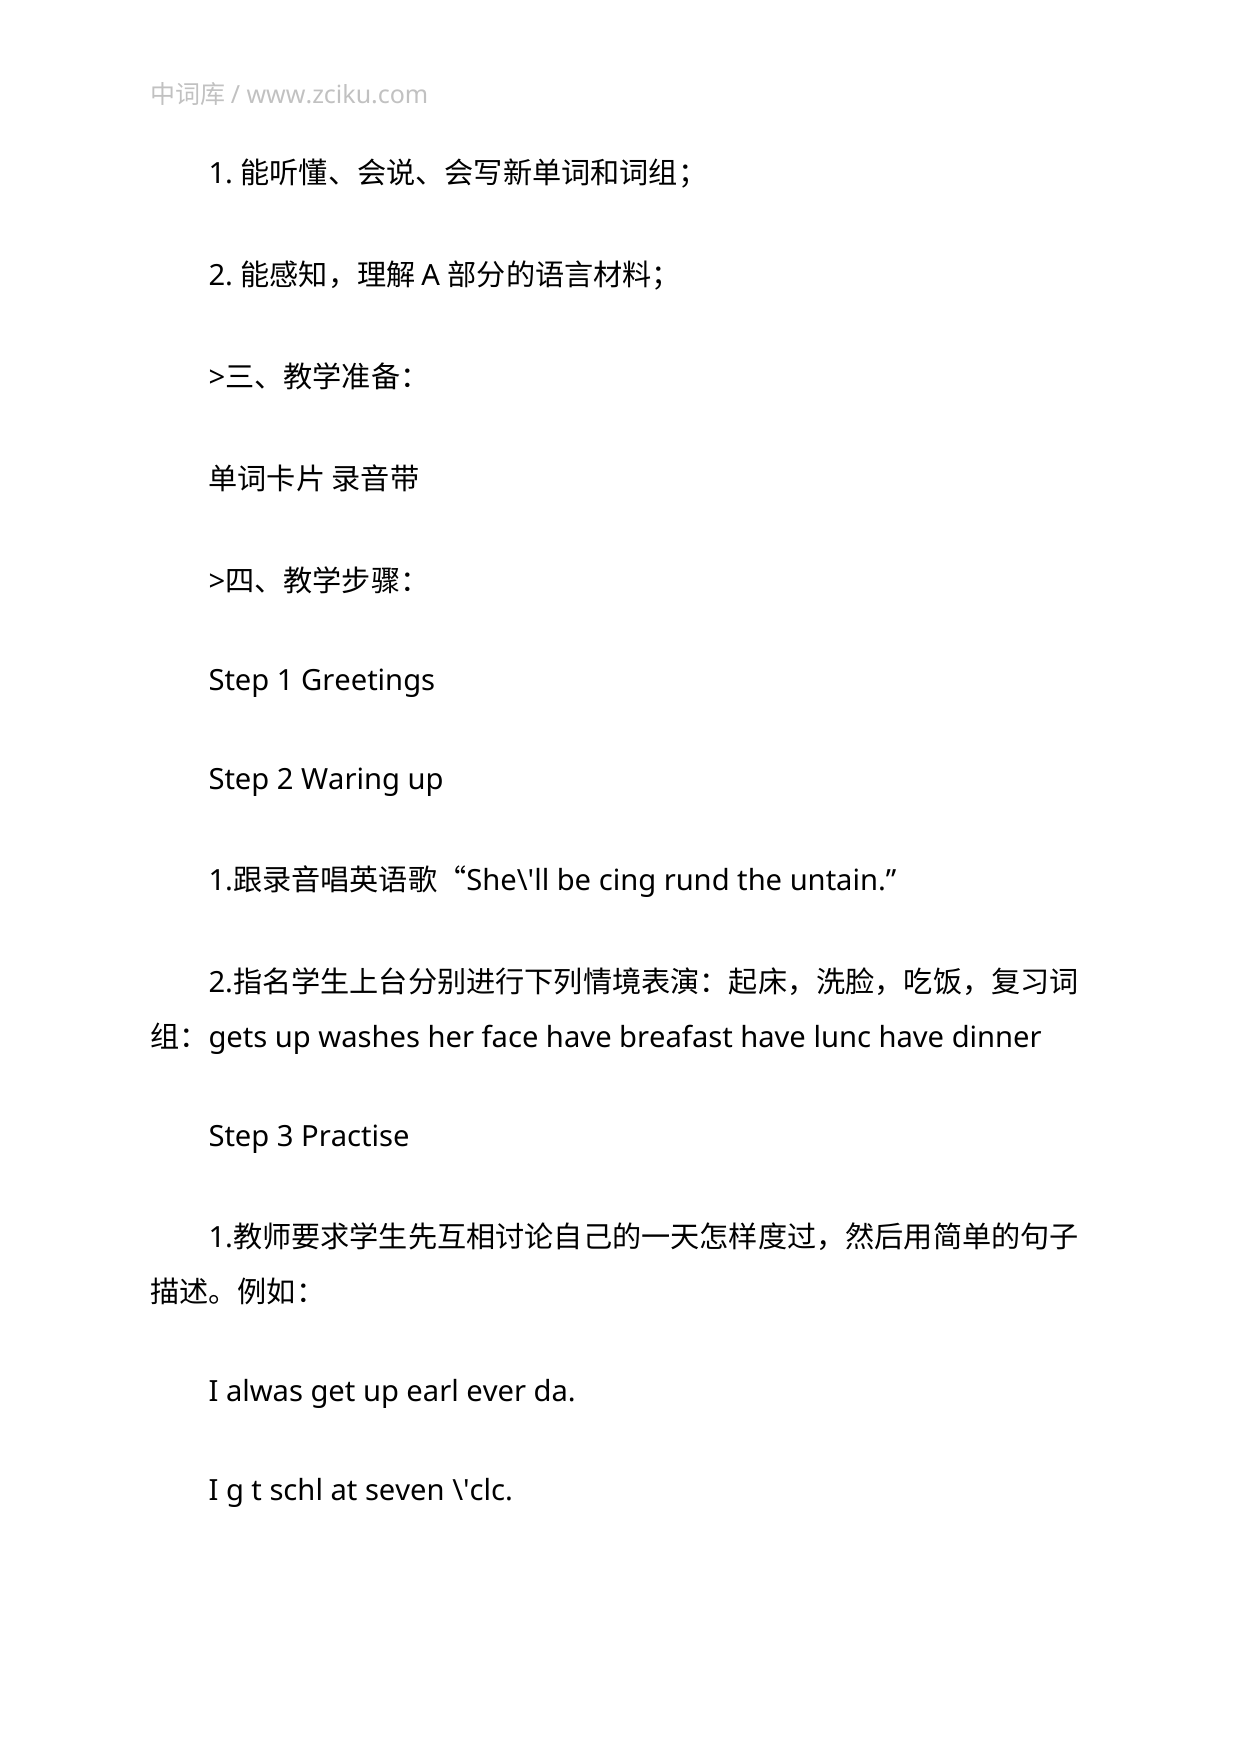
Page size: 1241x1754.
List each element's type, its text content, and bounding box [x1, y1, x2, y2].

text I alwas get up earl ever da. [150, 1371, 1090, 1410]
text 2.指名学生上台分别进行下列情境表演：起床，洗脸，吃饭，复习词组：gets up washes her face have breafast have lunc have dinner [150, 958, 1090, 1056]
text 单词卡片 录音带 [150, 456, 1090, 498]
text Step 3 Practise [150, 1116, 1090, 1155]
text >三、教学准备： [150, 354, 1090, 396]
text Step 1 Greetings [150, 660, 1090, 699]
text 1.教师要求学生先互相讨论自己的一天怎样度过，然后用简单的句子描述。例如： [150, 1214, 1090, 1311]
text I g t schl at seven \'clc. [150, 1469, 1090, 1509]
text 2. 能感知，理解A 部分的语言材料； [150, 252, 1090, 294]
text >四、教学步骤： [150, 558, 1090, 600]
text 1.跟录音唱英语歌“She\'ll be cing rund the untain.” [150, 857, 1090, 899]
text 1. 能听懂、会说、会写新单词和词组； [150, 150, 1090, 192]
text Step 2 Waring up [150, 758, 1090, 798]
